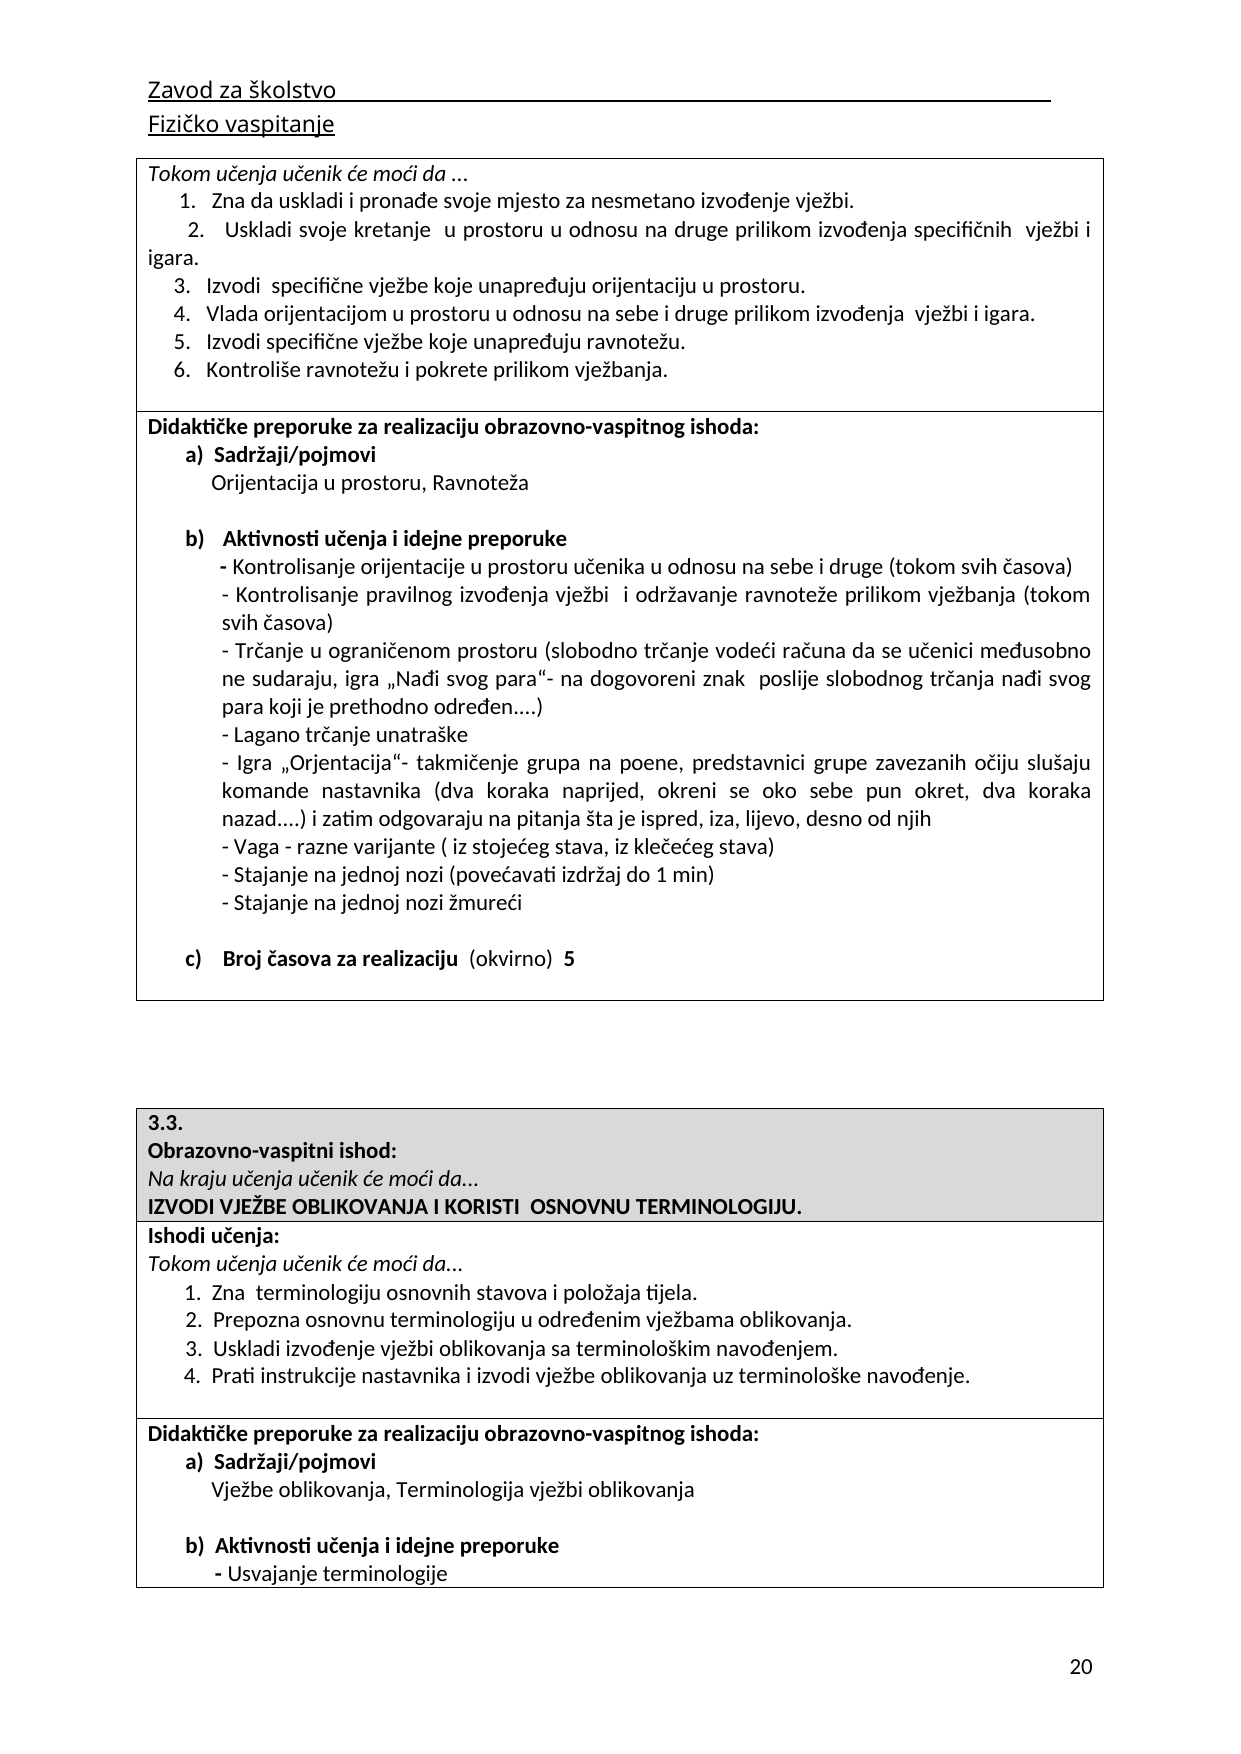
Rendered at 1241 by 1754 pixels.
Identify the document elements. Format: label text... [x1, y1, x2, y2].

table_cell Ishodi učenja: Tokom učenja učenik će moći da... 1. Zna terminologiju osnovnih stavova i položaja tijela. 2. Prepozna osnovnu terminologiju u određenim vježbama oblikovanja. 3. Uskladi izvođenje vježbi oblikovanja sa terminološkim navođenjem. 4. Prati instrukcije nastavnika i izvodi vježbe oblikovanja uz terminološke navođenje. [137, 1222, 1103, 1418]
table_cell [137, 159, 1103, 411]
table_cell Didaktičke preporuke za realizaciju obrazovno-vaspitnog ishoda: a) Sadržaji/pojmovi Orijentacija u prostoru, Ravnoteža Aktivnosti učenja i idejne preporuke - Kontrolisanje orijentacije u prostoru učenika u odnosu na sebe i druge (tokom svih časova) - Kontrolisanje pravilnog izvođenja vježbi i održavanje ravnoteže prilikom vježbanja (tokom svih časova) - Trčanje u ograničenom prostoru (slobodno trčanje vodeći računa da se učenici međusobno ne sudaraju, igra „Nađi svog para“- na dogovoreni znak poslije slobodnog trčanja nađi svog para koji je prethodno određen....) - Lagano trčanje unatraške - Igra „Orjentacija“- takmičenje grupa na poene, predstavnici grupe zavezanih očiju slušaju komande nastavnika (dva koraka naprijed, okreni se oko sebe pun okret, dva koraka nazad....) i zatim odgovaraju na pitanja šta je ispred, iza, lijevo, desno od njih - Vaga - razne varijante ( iz stojećeg stava, iz klečećeg stava) - Stajanje na jednoj nozi (povećavati izdržaj do 1 min) - Stajanje na jednoj nozi žmureći Broj časova za realizaciju (okvirno) 5 [137, 412, 1103, 1000]
table_header 3.3. Obrazovno-vaspitni ishod: Na kraju učenja učenik će moći da... IZVODI VJEŽBE OBLIKOVANJA I KORISTI OSNOVNU TERMINOLOGIJU. [137, 1109, 1103, 1221]
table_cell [137, 1419, 1103, 1587]
